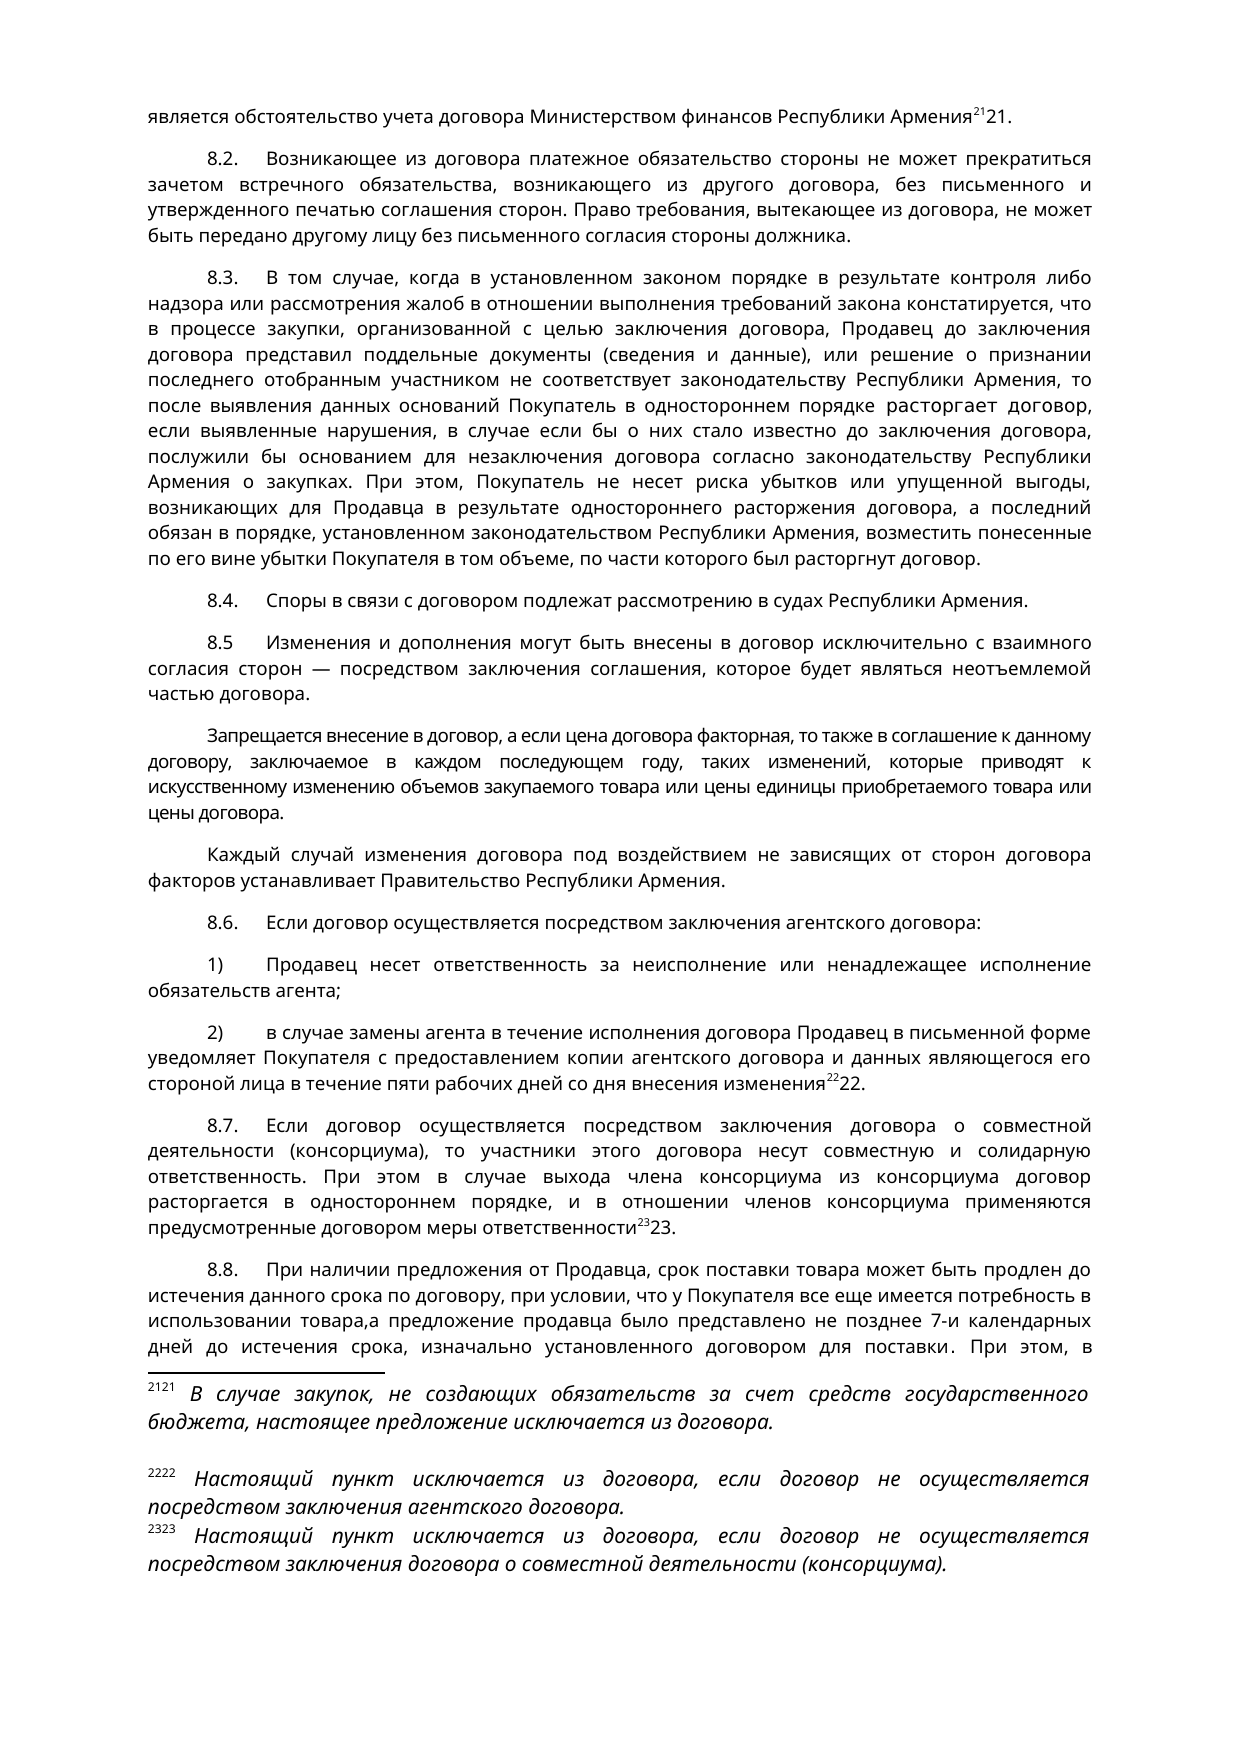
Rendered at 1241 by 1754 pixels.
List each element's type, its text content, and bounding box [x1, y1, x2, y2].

text Каждый случай изменения договора под воздействием не зависящих от сторон договора факторов устанавливает Правительство Республики Армения. [148, 841, 1092, 892]
text 8.6. Если договор осуществляется посредством заключения агентского договора: [148, 909, 1092, 935]
text 2) в случае замены агента в течение исполнения договора Продавец в письменной форме уведомляет Покупателя с предоставлением копии агентского договора и данных являющегося его стороной лица в течение пяти рабочих дней со дня внесения изменения22. [148, 1019, 1092, 1096]
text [148, 1257, 1092, 1359]
text 8.2. Возникающее из договора платежное обязательство стороны не может прекратиться зачетом встречного обязательства, возникающего из другого договора, без письменного и утвержденного печатью соглашения сторон. Право требования, вытекающее из договора, не может быть передано другому лицу без письменного согласия стороны должника. [148, 146, 1092, 248]
text 8.4. Споры в связи с договором подлежат рассмотрению в судах Республики Армения. [148, 587, 1092, 613]
text 1) Продавец несет ответственность за неисполнение или ненадлежащее исполнение обязательств агента; [148, 951, 1092, 1002]
text 8.5 Изменения и дополнения могут быть внесены в договор исключительно с взаимного согласия сторон — посредством заключения соглашения, которое будет являться неотъемлемой частью договора. [148, 629, 1092, 706]
text Запрещается внесение в договор, а если цена договора факторная, то также в соглашение к данному договору, заключаемое в каждом последующем году, таких изменений, которые приводят к искусственному изменению объемов закупаемого товара или цены единицы приобретаемого товара или цены договора. [148, 723, 1092, 825]
text 8.7. Если договор осуществляется посредством заключения договора о совместной деятельности (консорциума), то участники этого договора несут совместную и солидарную ответственность. При этом в случае выхода члена консорциума из консорциума договор расторгается в одностороннем порядке, и в отношении членов консорциума применяются предусмотренные договором меры ответственности23. [148, 1112, 1092, 1240]
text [148, 103, 1092, 129]
text 8.3. В том случае, когда в установленном законом порядке в результате контроля либо надзора или рассмотрения жалоб в отношении выполнения требований закона констатируется, что в процессе закупки, организованной с целью заключения договора, Продавец до заключения договора представил поддельные документы (сведения и данные), или решение о признании последнего отобранным участником не соответствует законодательству Республики Армения, то после выявления данных оснований Покупатель в одностороннем порядке расторгает договор, если выявленные нарушения, в случае если бы о них стало известно до заключения договора, послужили бы основанием для незаключения договора согласно законодательству Республики Армения о закупках. При этом, Покупатель не несет риска убытков или упущенной выгоды, возникающих для Продавца в результате одностороннего расторжения договора, а последний обязан в порядке, установленном законодательством Республики Армения, возместить понесенные по его вине убытки Покупателя в том объеме, по части которого был расторгнут договор. [148, 264, 1092, 571]
